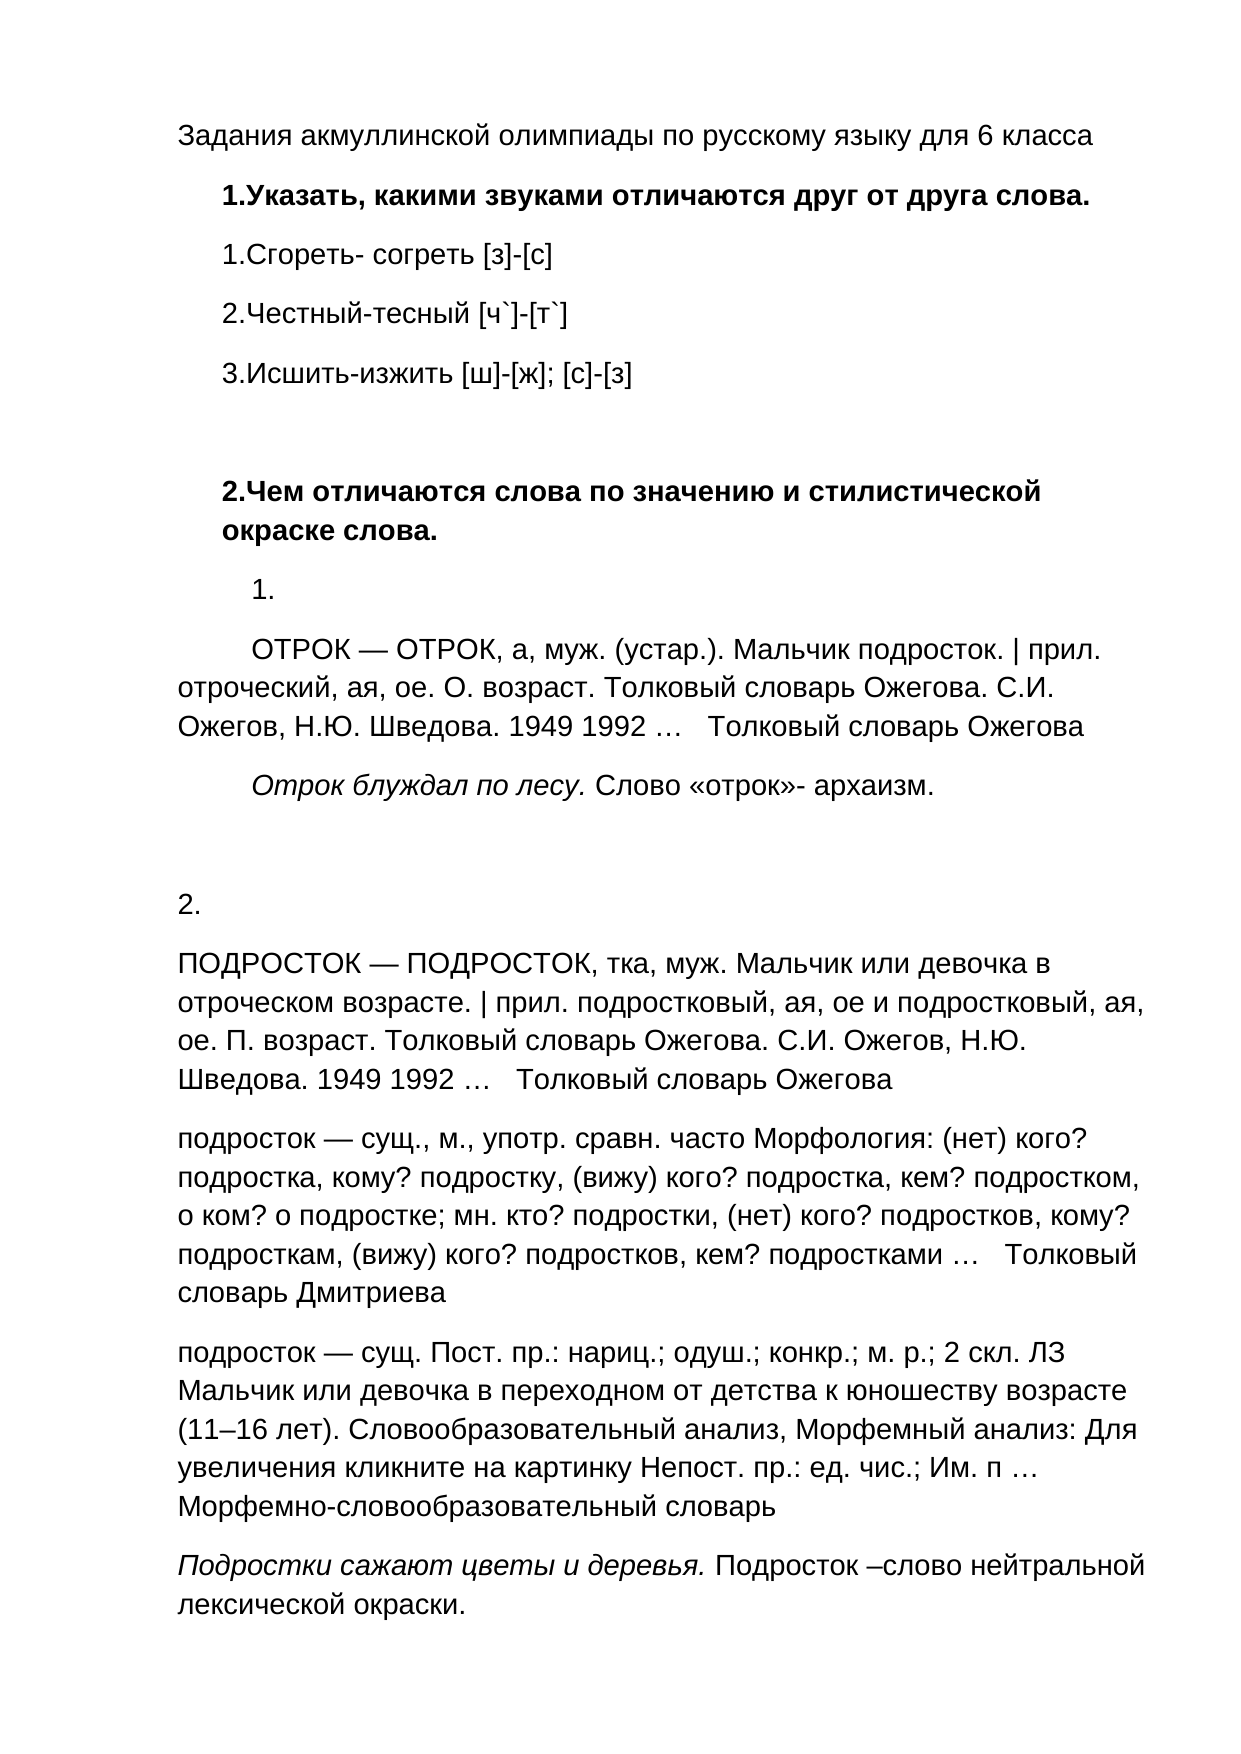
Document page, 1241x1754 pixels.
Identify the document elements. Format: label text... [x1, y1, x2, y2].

text ОТРОК — ОТРОК, а, муж. (устар.). Мальчик подросток. | прил. отроческий, ая, ое. О. возраст. Толковый словарь Ожегова. С.И. Ожегов, Н.Ю. Шведова. 1949 1992 … Толковый словарь Ожегова [177, 632, 1152, 742]
text подросток — сущ., м., употр. сравн. часто Морфология: (нет) кого? подростка, кому? подростку, (вижу) кого? подростка, кем? подростком, о ком? о подростке; мн. кто? подростки, (нет) кого? подростков, кому? подросткам, (вижу) кого? подростков, кем? подростками … Толковый словарь Дмитриева [177, 1121, 1152, 1309]
text 1.Сгореть- согреть [з]-[с] [222, 237, 1152, 270]
text 2. [177, 887, 1152, 920]
text 3.Исшить-изжить [ш]-[ж]; [с]-[з] [222, 356, 1152, 389]
text подросток — сущ. Пост. пр.: нариц.; одуш.; конкр.; м. р.; 2 скл. ЛЗ Мальчик или девочка в переходном от детства к юношеству возрасте (11–16 лет). Словообразовательный анализ, Морфемный анализ: Для увеличения кликните на картинку Непост. пр.: ед. чис.; Им. п … Морфемно-словообразовательный словарь [177, 1335, 1152, 1522]
text 1. [177, 572, 1152, 606]
text Отрок блуждал по лесу. Слово «отрок»- архаизм. [177, 768, 1152, 802]
text 2.Чем отличаются слова по значению и стилистической окраске слова. [222, 474, 1152, 546]
text Подростки сажают цветы и деревья. Подросток –слово нейтральной лексической окраски. [177, 1548, 1152, 1620]
text Задания акмуллинской олимпиады по русскому языку для 6 класса [177, 118, 1152, 152]
text 2.Честный-тесный [ч`]-[т`] [222, 296, 1152, 330]
text 1.Указать, какими звуками отличаются друг от друга слова. [222, 177, 1152, 211]
text ПОДРОСТОК — ПОДРОСТОК, тка, муж. Мальчик или девочка в отроческом возрасте. | прил. подростковый, ая, ое и подростковый, ая, ое. П. возраст. Толковый словарь Ожегова. С.И. Ожегов, Н.Ю. Шведова. 1949 1992 … Толковый словарь Ожегова [177, 946, 1152, 1095]
